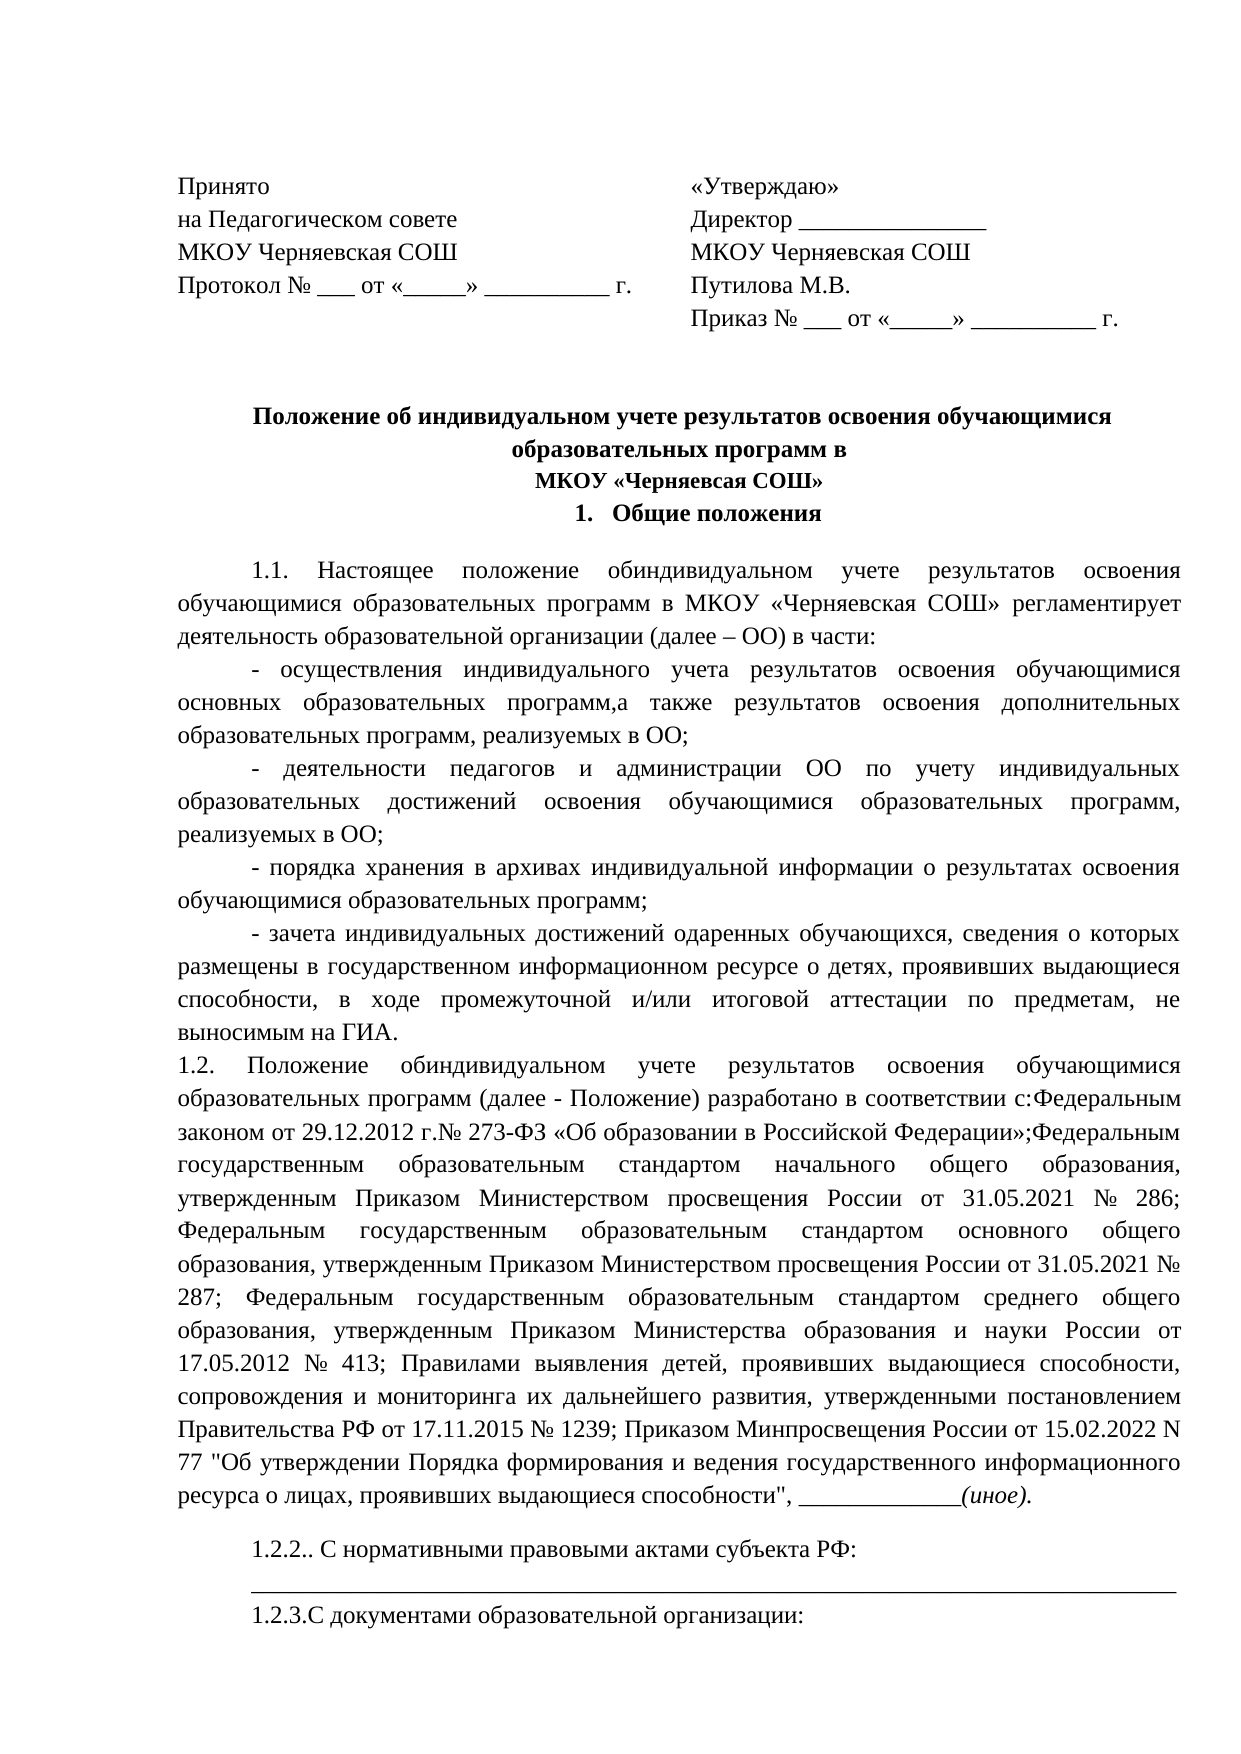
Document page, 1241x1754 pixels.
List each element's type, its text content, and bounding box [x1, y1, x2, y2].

text 1.2.3.C документами образовательной организации: [177, 1600, 1181, 1628]
list Общие положения [215, 498, 1181, 526]
text __________________________________________________________________________ [177, 1567, 1181, 1595]
table_header «Утверждаю» Директор _______________ МКОУ Черняевская СОШ Путилова М.В. Приказ № ___ от «_____» __________ г. [679, 171, 1192, 368]
text - деятельности педагогов и администрации ОО по учету индивидуальных образовательных достижений освоения обучающимися образовательных программ, реализуемых в ОО; [177, 753, 1181, 848]
text 1.1. Настоящее положение обиндивидуальном учете результатов освоения обучающимися образовательных программ в МКОУ «Черняевская СОШ» регламентирует деятельность образовательной организации (далее – ОО) в части: [177, 555, 1181, 650]
text 1.2. Положение обиндивидуальном учете результатов освоения обучающимися образовательных программ (далее - Положение) разработано в соответствии с:Федеральным законом от 29.12.2012 г.№ 273-ФЗ «Об образовании в Российской Федерации»;Федеральным государственным образовательным стандартом начального общего образования, утвержденным Приказом Министерством просвещения России от 31.05.2021 № 286; Федеральным государственным образовательным стандартом основного общего образования, утвержденным Приказом Министерством просвещения России от 31.05.2021 № 287; Федеральным государственным образовательным стандартом среднего общего образования, утвержденным Приказом Министерства образования и науки России от 17.05.2012 № 413; Правилами выявления детей, проявивших выдающиеся способности, сопровождения и мониторинга их дальнейшего развития, утвержденными постановлением Правительства РФ от 17.11.2015 № 1239; Приказом Минпросвещения России от 15.02.2022 N 77 "Об утверждении Порядка формирования и ведения государственного информационного ресурса о лицах, проявивших выдающиеся способности", _____________(иное). [177, 1051, 1181, 1508]
text - порядка хранения в архивах индивидуальной информации о результатах освоения обучающимися образовательных программ; [177, 852, 1181, 914]
text - осуществления индивидуального учета результатов освоения обучающимися основных образовательных программ,а также результатов освоения дополнительных образовательных программ, реализуемых в ОО; [177, 654, 1181, 749]
table_header Принято на Педагогическом совете МКОУ Черняевская СОШ Протокол № ___ от «_____» __________ г. [166, 171, 679, 368]
text МКОУ «Черняевсая СОШ» [177, 467, 1181, 494]
text - зачета индивидуальных достижений одаренных обучающихся, сведения о которых размещены в государственном информационном ресурсе о детях, проявивших выдающиеся способности, в ходе промежуточной и/или итоговой аттестации по предметам, не выносимым на ГИА. [177, 918, 1181, 1046]
text 1.2.2.. С нормативными правовыми актами субъекта РФ: [177, 1534, 1181, 1562]
text Положение об индивидуальном учете результатов освоения обучающимися образовательных программ в [177, 401, 1181, 463]
